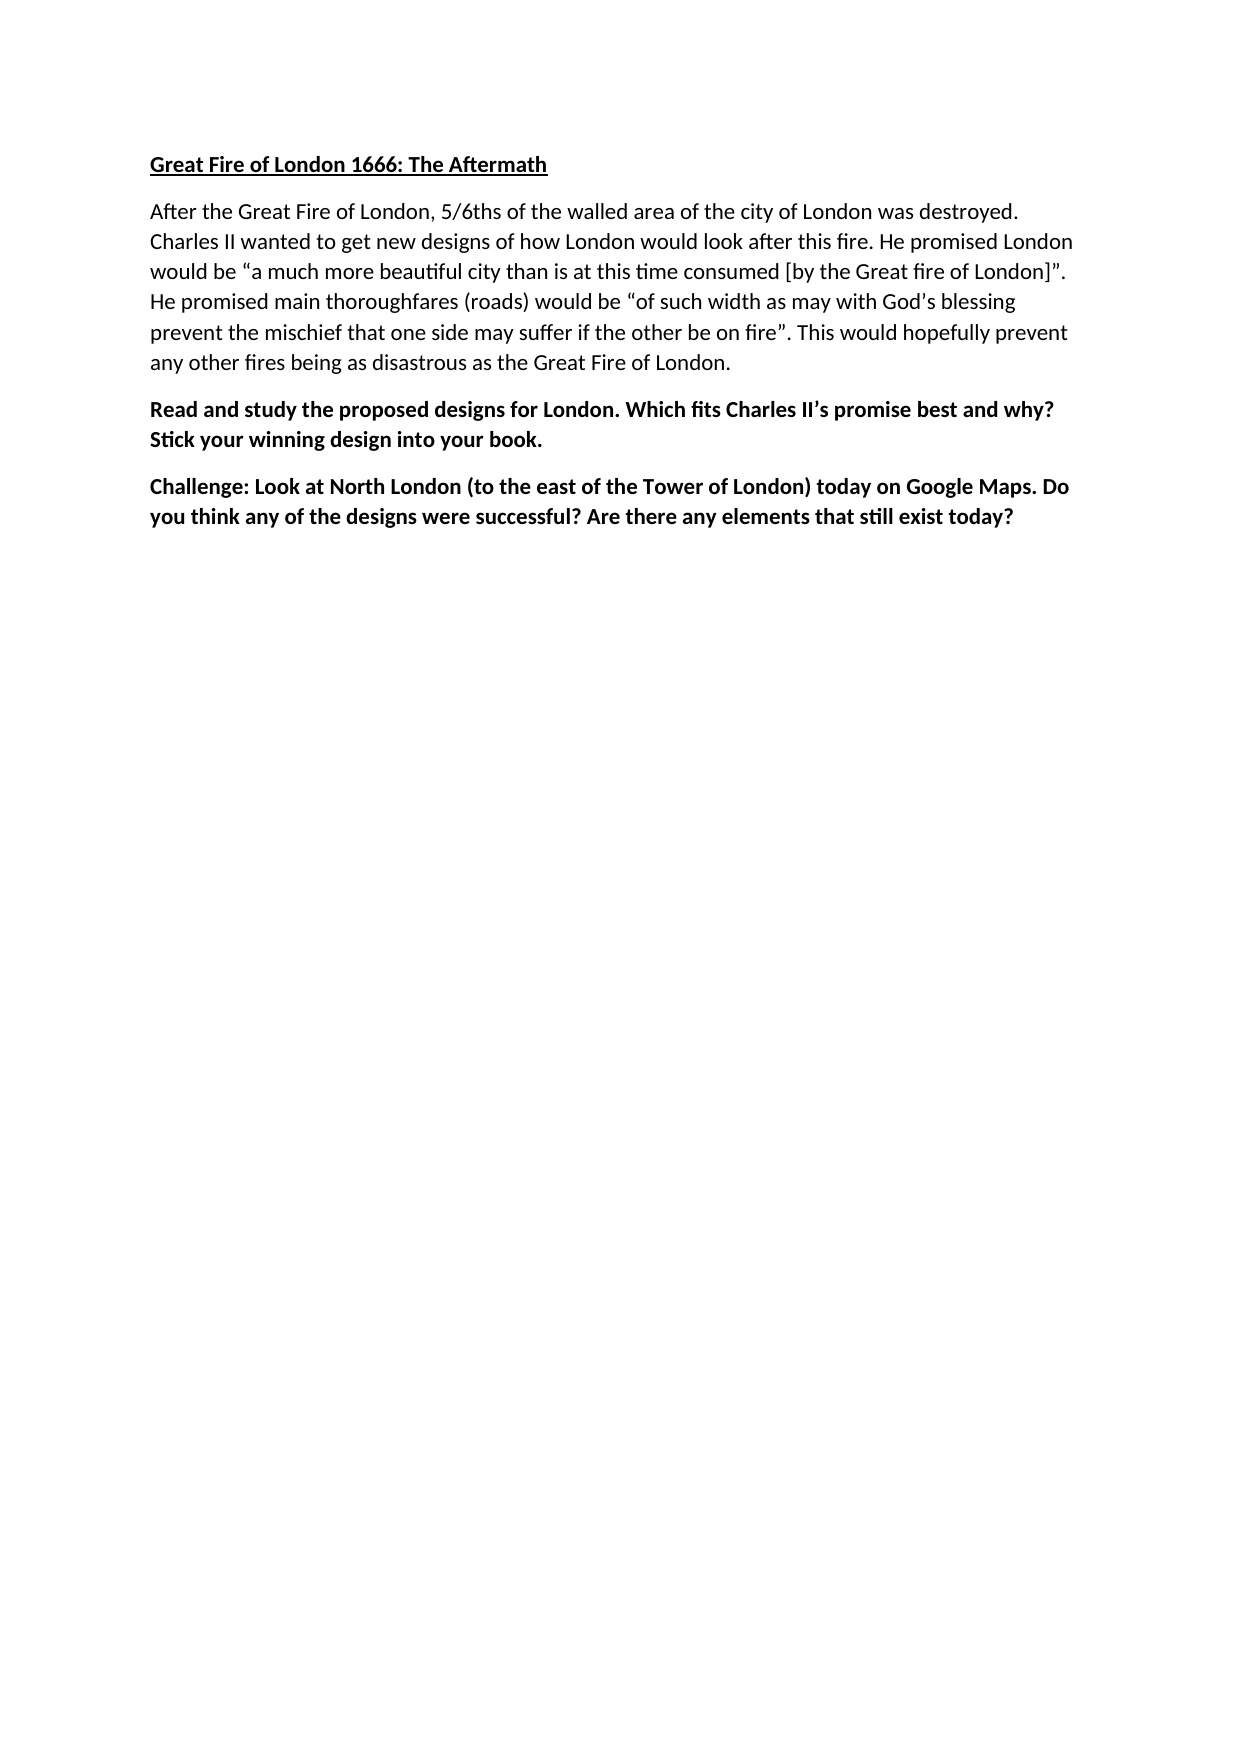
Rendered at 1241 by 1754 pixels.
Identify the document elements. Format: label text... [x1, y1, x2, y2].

text Challenge: Look at North London (to the east of the Tower of London) today on Google Maps. Do you think any of the designs were successful? Are there any elements that still exist today? [150, 472, 1090, 530]
text Great Fire of London 1666: The Aftermath [150, 150, 1090, 178]
text Read and study the proposed designs for London. Which fits Charles II’s promise best and why? Stick your winning design into your book. [150, 395, 1090, 453]
text After the Great Fire of London, 5/6ths of the walled area of the city of London was destroyed. Charles II wanted to get new designs of how London would look after this fire. He promised London would be “a much more beautiful city than is at this time consumed [by the Great fire of London]”. He promised main thoroughfares (roads) would be “of such width as may with God’s blessing prevent the mischief that one side may suffer if the other be on fire”. This would hopefully prevent any other fires being as disastrous as the Great Fire of London. [150, 197, 1090, 376]
